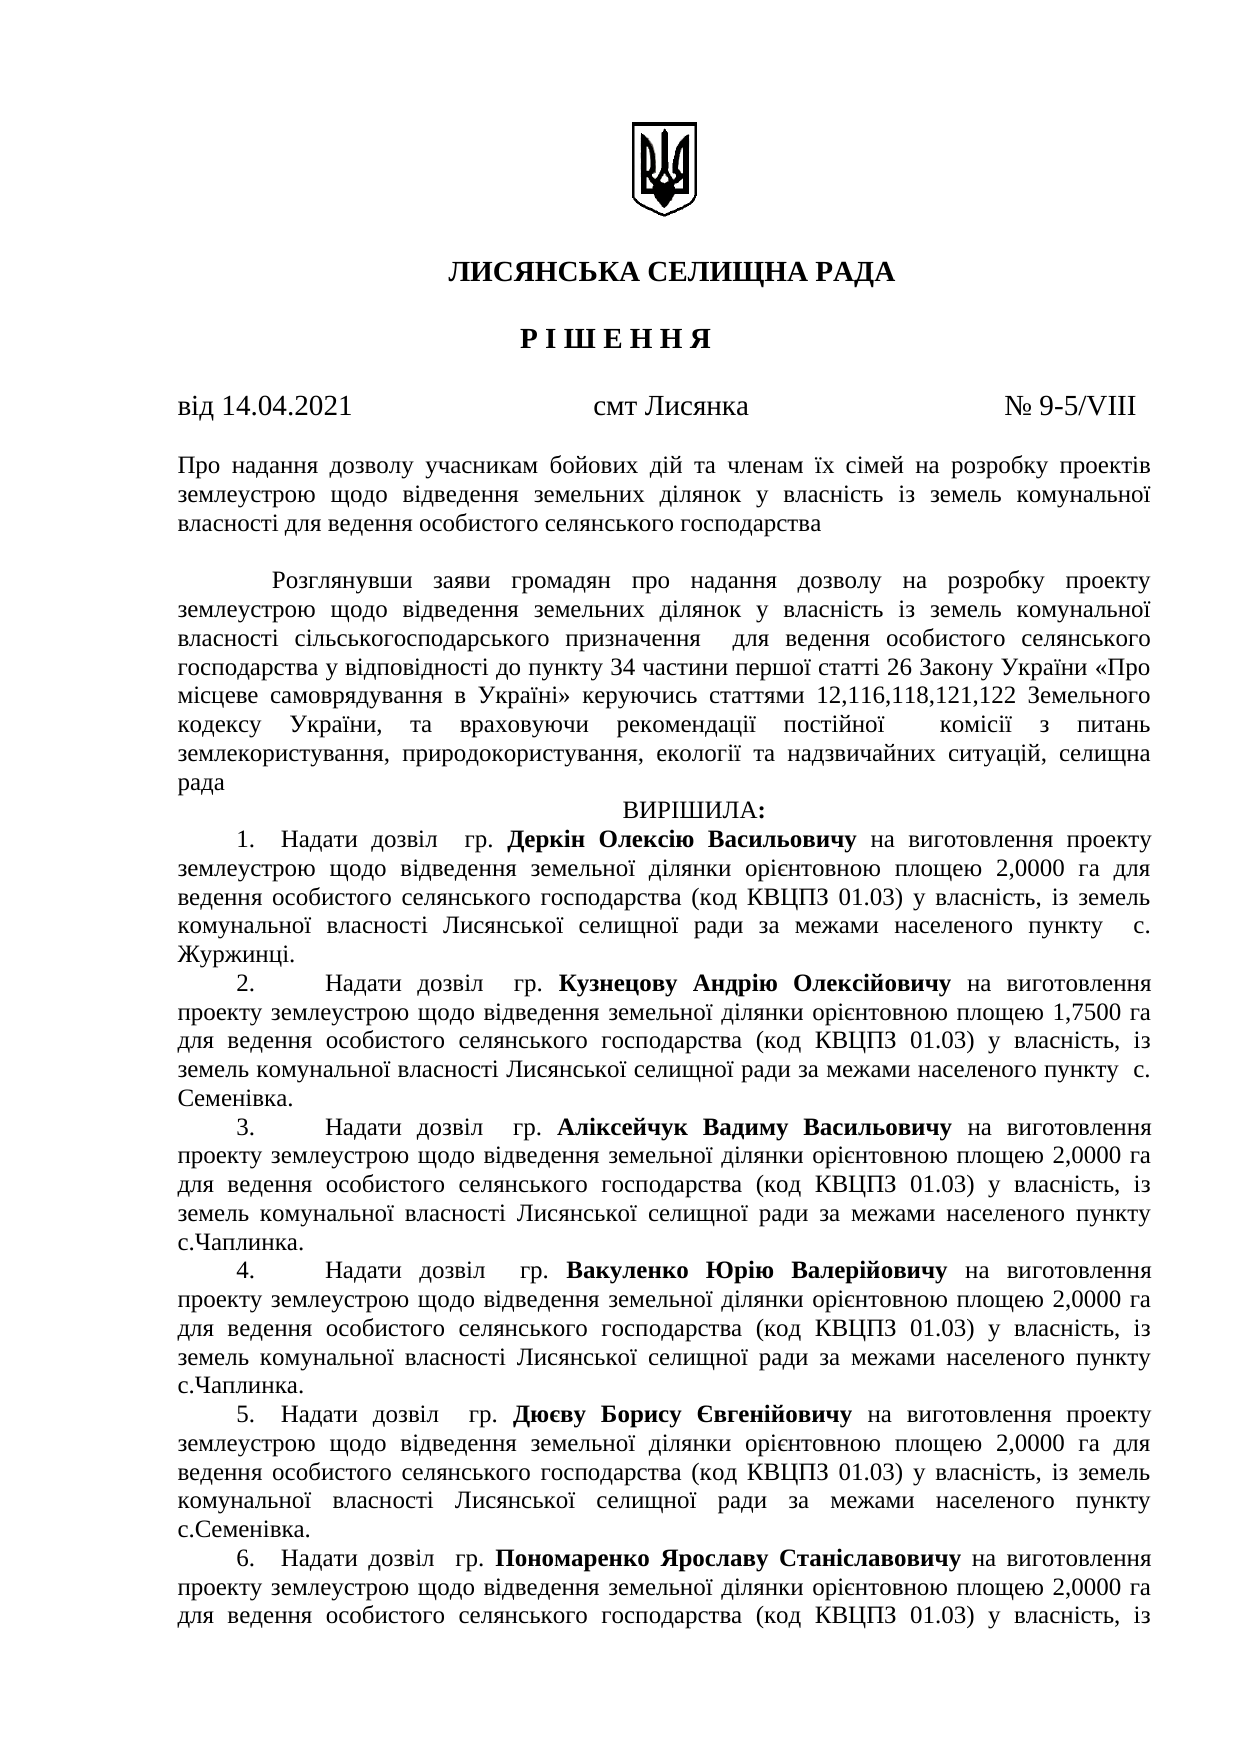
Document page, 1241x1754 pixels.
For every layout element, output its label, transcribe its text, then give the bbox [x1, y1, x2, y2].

text Розглянувши заяви громадян про надання дозволу на розробку проекту землеустрою щодо відведення земельних ділянок у власність із земель комунальної власності сільськогосподарського призначення для ведення особистого селянського господарства у відповідності до пункту 34 частини першої статті 26 Закону України «Про місцеве самоврядування в Україні» керуючись статтями 12,116,118,121,122 Земельного кодексу України, та враховуючи рекомендації постійної комісії з питань землекористування, природокористування, екології та надзвичайних ситуацій, селищна рада [177, 565, 1152, 795]
list Надати дозвіл гр. Деркін Олексію Васильовичу на виготовлення проекту землеустрою щодо відведення земельної ділянки орієнтовною площею 2,0000 га для ведення особистого селянського господарства (код КВЦПЗ 01.03) у власність, із земель комунальної власності Лисянської селищної ради за межами населеного пункту с. Журжинці. [177, 824, 1152, 968]
text ВИРІШИЛА: [177, 795, 1152, 824]
picture [629, 118, 700, 221]
list Надати дозвіл гр. Вакуленко Юрію Валерійовичу на виготовлення проекту землеустрою щодо відведення земельної ділянки орієнтовною площею 2,0000 га для ведення особистого селянського господарства (код КВЦПЗ 01.03) у власність, із земель комунальної власності Лисянської селищної ради за межами населеного пункту с.Чаплинка. [177, 1255, 1152, 1399]
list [177, 1543, 1152, 1629]
text Р І Ш Е Н Н Я [177, 321, 1152, 354]
list Надати дозвіл гр. Кузнецову Андрію Олексійовичу на виготовлення проекту землеустрою щодо відведення земельної ділянки орієнтовною площею 1,7500 га для ведення особистого селянського господарства (код КВЦПЗ 01.03) у власність, із земель комунальної власності Лисянської селищної ради за межами населеного пункту с. Семенівка. [177, 968, 1152, 1112]
text від 14.04.2021 смт Лисянка № 9-5/VIII [177, 388, 1152, 422]
list Надати дозвіл гр. Дюєву Борису Євгенійовичу на виготовлення проекту землеустрою щодо відведення земельної ділянки орієнтовною площею 2,0000 га для ведення особистого селянського господарства (код КВЦПЗ 01.03) у власність, із земель комунальної власності Лисянської селищної ради за межами населеного пункту с.Семенівка. [177, 1399, 1152, 1543]
text Про надання дозволу учасникам бойових дій та членам їх сімей на розробку проектів землеустрою щодо відведення земельних ділянок у власність із земель комунальної власності для ведення особистого селянського господарства [177, 450, 1152, 537]
text ЛИСЯНСЬКА СЕЛИЩНА РАДА [177, 254, 1152, 287]
list Надати дозвіл гр. Аліксейчук Вадиму Васильовичу на виготовлення проекту землеустрою щодо відведення земельної ділянки орієнтовною площею 2,0000 га для ведення особистого селянського господарства (код КВЦПЗ 01.03) у власність, із земель комунальної власності Лисянської селищної ради за межами населеного пункту с.Чаплинка. [177, 1112, 1152, 1255]
